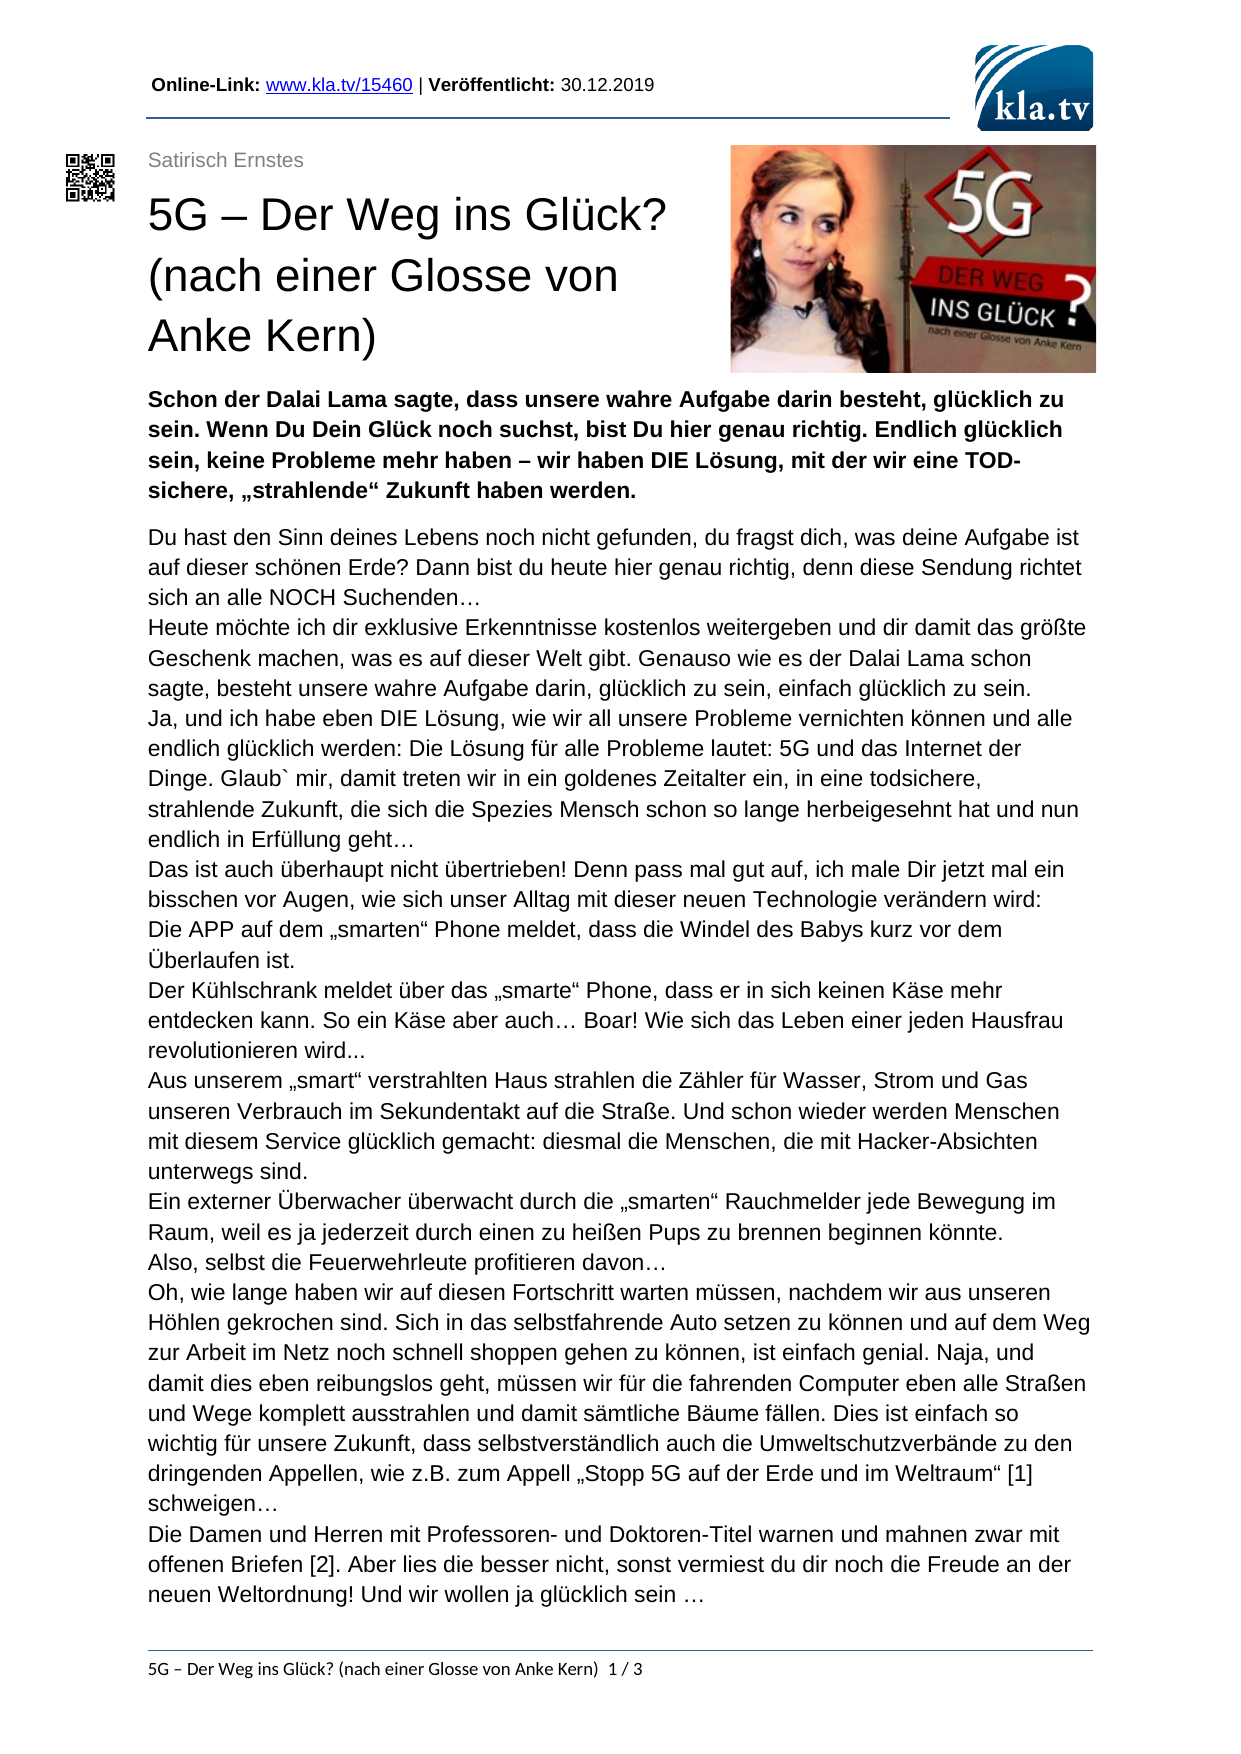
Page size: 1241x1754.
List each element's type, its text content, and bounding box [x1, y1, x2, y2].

text Satirisch Ernstes [148, 148, 1093, 172]
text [148, 524, 1093, 1607]
text Schon der Dalai Lama sagte, dass unsere wahre Aufgabe darin besteht, glücklich zu sein. Wenn Du Dein Glück noch suchst, bist Du hier genau richtig. Endlich glücklich sein, keine Probleme mehr haben – wir haben DIE Lösung, mit der wir eine TOD-sichere, „strahlende“ Zukunft haben werden. [148, 386, 1093, 503]
text 5G – Der Weg ins Glück? (nach einer Glosse von Anke Kern) [148, 188, 1093, 362]
